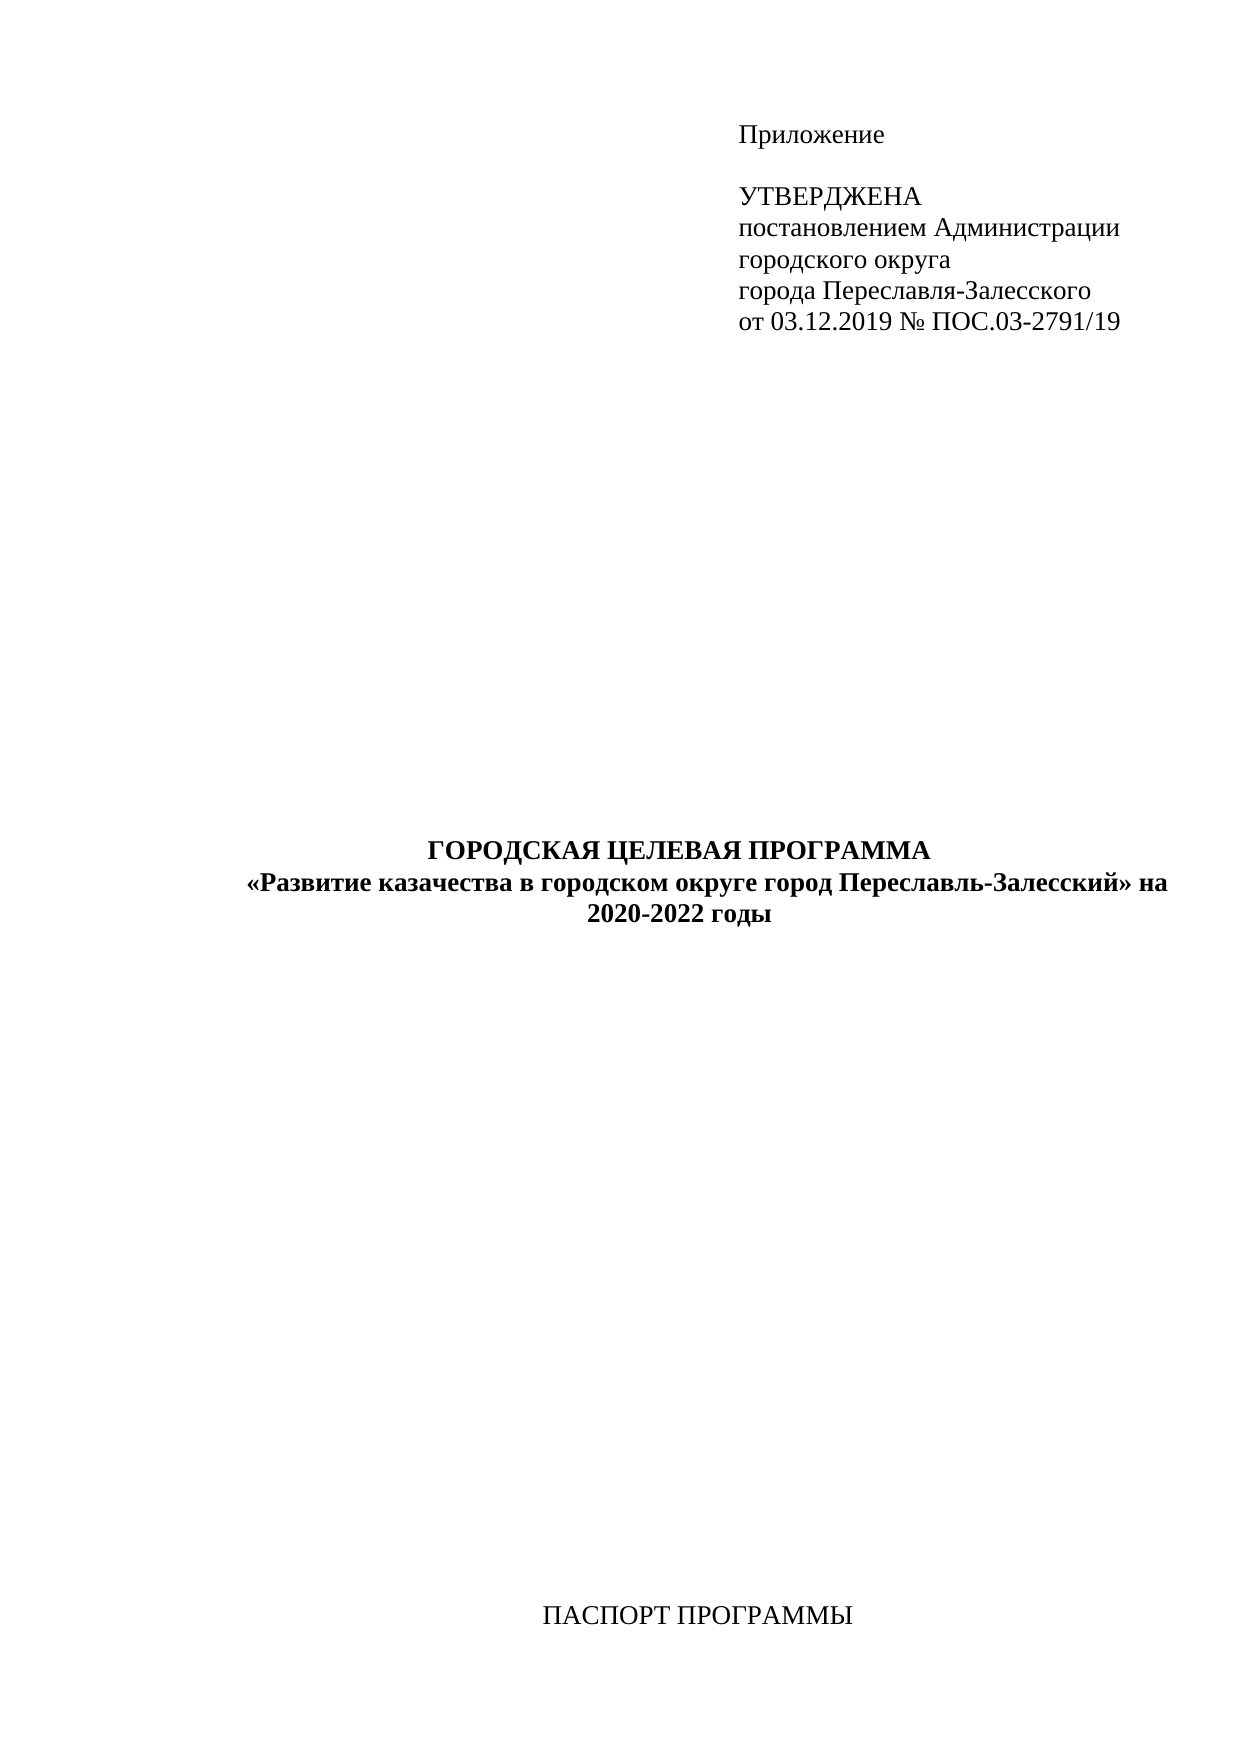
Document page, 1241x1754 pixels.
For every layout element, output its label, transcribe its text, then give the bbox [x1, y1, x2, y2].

text ГОРОДСКАЯ ЦЕЛЕВАЯ ПРОГРАММА [177, 834, 1181, 866]
text постановлением Администрации городского округа [738, 212, 1181, 274]
text Приложение [738, 118, 1181, 149]
text города Переславля-Залесского [738, 274, 1181, 305]
text ПАСПОРТ ПРОГРАММЫ [214, 1599, 1181, 1630]
text УТВЕРДЖЕНА [738, 180, 1181, 212]
text от 03.12.2019 № ПОС.03-2791/19 [738, 305, 1181, 336]
text «Развитие казачества в городском округе город Переславль-Залесский» на 2020-2022 годы [177, 866, 1181, 928]
